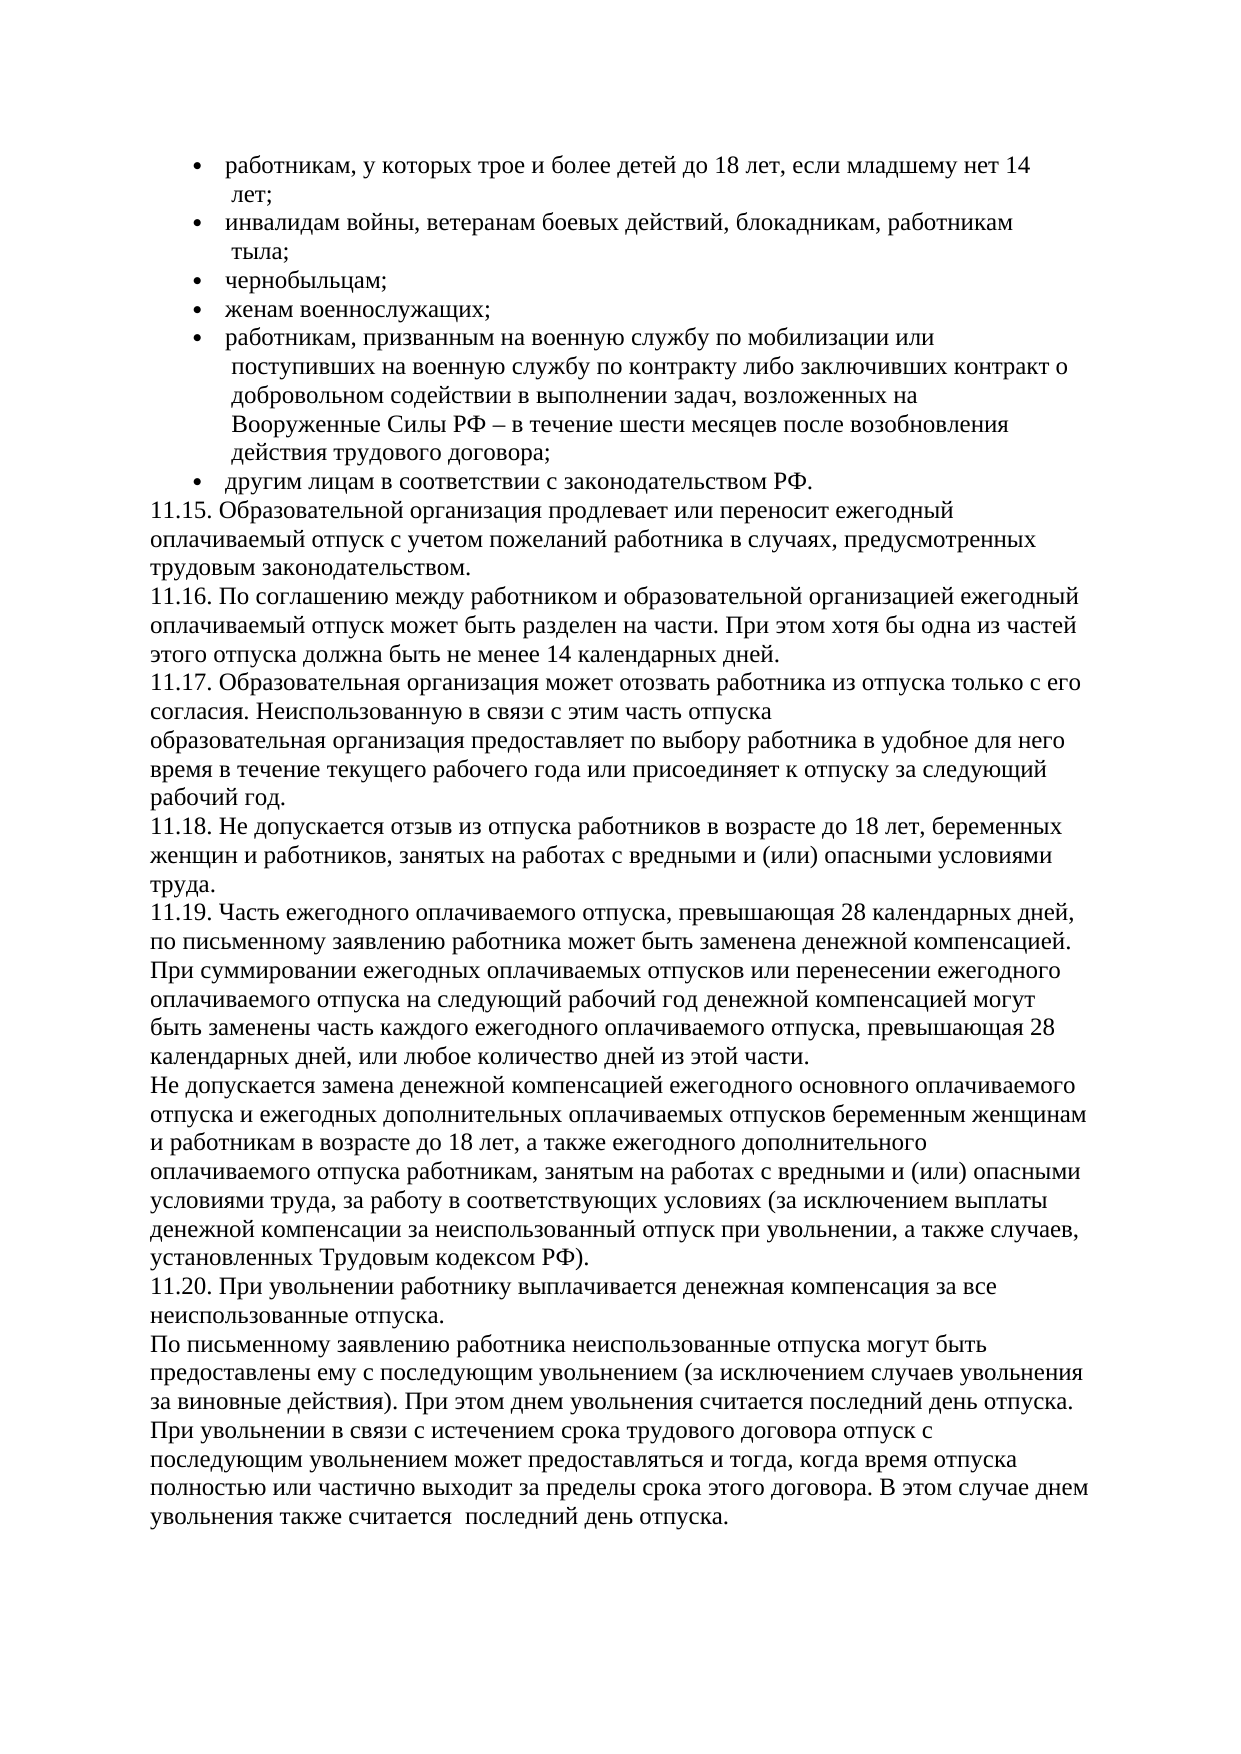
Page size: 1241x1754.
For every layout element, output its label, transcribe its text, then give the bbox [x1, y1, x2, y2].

list чернобыльцам; [194, 265, 1071, 294]
text При увольнении в связи с истечением срока трудового договора отпуск с последующим увольнением может предоставляться и тогда, когда время отпуска полностью или частично выходит за пределы срока этого договора. В этом случае днем увольнения также считается последний день отпуска. [150, 1415, 1090, 1530]
text Не допускается замена денежной компенсацией ежегодного основного оплачиваемого отпуска и ежегодных дополнительных оплачиваемых отпусков беременным женщинам и работникам в возрасте до 18 лет, а также ежегодного дополнительного оплачиваемого отпуска работникам, занятым на работах с вредными и (или) опасными условиями труда, за работу в соответствующих условиях (за исключением выплаты денежной компенсации за неиспользованный отпуск при увольнении, а также случаев, установленных Трудовым кодексом РФ). [150, 1070, 1090, 1271]
list инвалидам войны, ветеранам боевых действий, блокадникам, работникам тыла; [194, 207, 1071, 265]
text 11.20. При увольнении работнику выплачивается денежная компенсация за все неиспользованные отпуска. [150, 1271, 1090, 1329]
text 11.15. Образовательной организация продлевает или переносит ежегодный оплачиваемый отпуск с учетом пожеланий работника в случаях, предусмотренных трудовым законодательством. [150, 495, 1090, 581]
list работникам, призванным на военную службу по мобилизации или поступивших на военную службу по контракту либо заключивших контракт о добровольном содействии в выполнении задач, возложенных на Вооруженные Силы РФ – в течение шести месяцев после возобновления действия трудового договора; [194, 322, 1071, 466]
list другим лицам в соответствии с законодательством РФ. [194, 466, 1071, 495]
list работникам, у которых трое и более детей до 18 лет, если младшему нет 14 лет; [194, 150, 1071, 207]
text По письменному заявлению работника неиспользованные отпуска могут быть предоставлены ему с последующим увольнением (за исключением случаев увольнения за виновные действия). При этом днем увольнения считается последний день отпуска. [150, 1329, 1090, 1415]
list женам военнослужащих; [194, 294, 1071, 322]
text При суммировании ежегодных оплачиваемых отпусков или перенесении ежегодного оплачиваемого отпуска на следующий рабочий год денежной компенсацией могут быть заменены часть каждого ежегодного оплачиваемого отпуска, превышающая 28 календарных дней, или любое количество дней из этой части. [150, 955, 1090, 1070]
text 11.18. Не допускается отзыв из отпуска работников в возрасте до 18 лет, беременных женщин и работников, занятых на работах с вредными и (или) опасными условиями труда. [150, 811, 1090, 897]
text 11.16. По соглашению между работником и образовательной организацией ежегодный оплачиваемый отпуск может быть разделен на части. При этом хотя бы одна из частей этого отпуска должна быть не менее 14 календарных дней. [150, 581, 1090, 667]
text 11.17. Образовательная организация может отозвать работника из отпуска только с его согласия. Неиспользованную в связи с этим часть отпуска образовательная организация предоставляет по выбору работника в удобное для него время в течение текущего рабочего года или присоединяет к отпуску за следующий рабочий год. [150, 667, 1090, 811]
text 11.19. Часть ежегодного оплачиваемого отпуска, превышающая 28 календарных дней, по письменному заявлению работника может быть заменена денежной компенсацией. [150, 897, 1090, 955]
